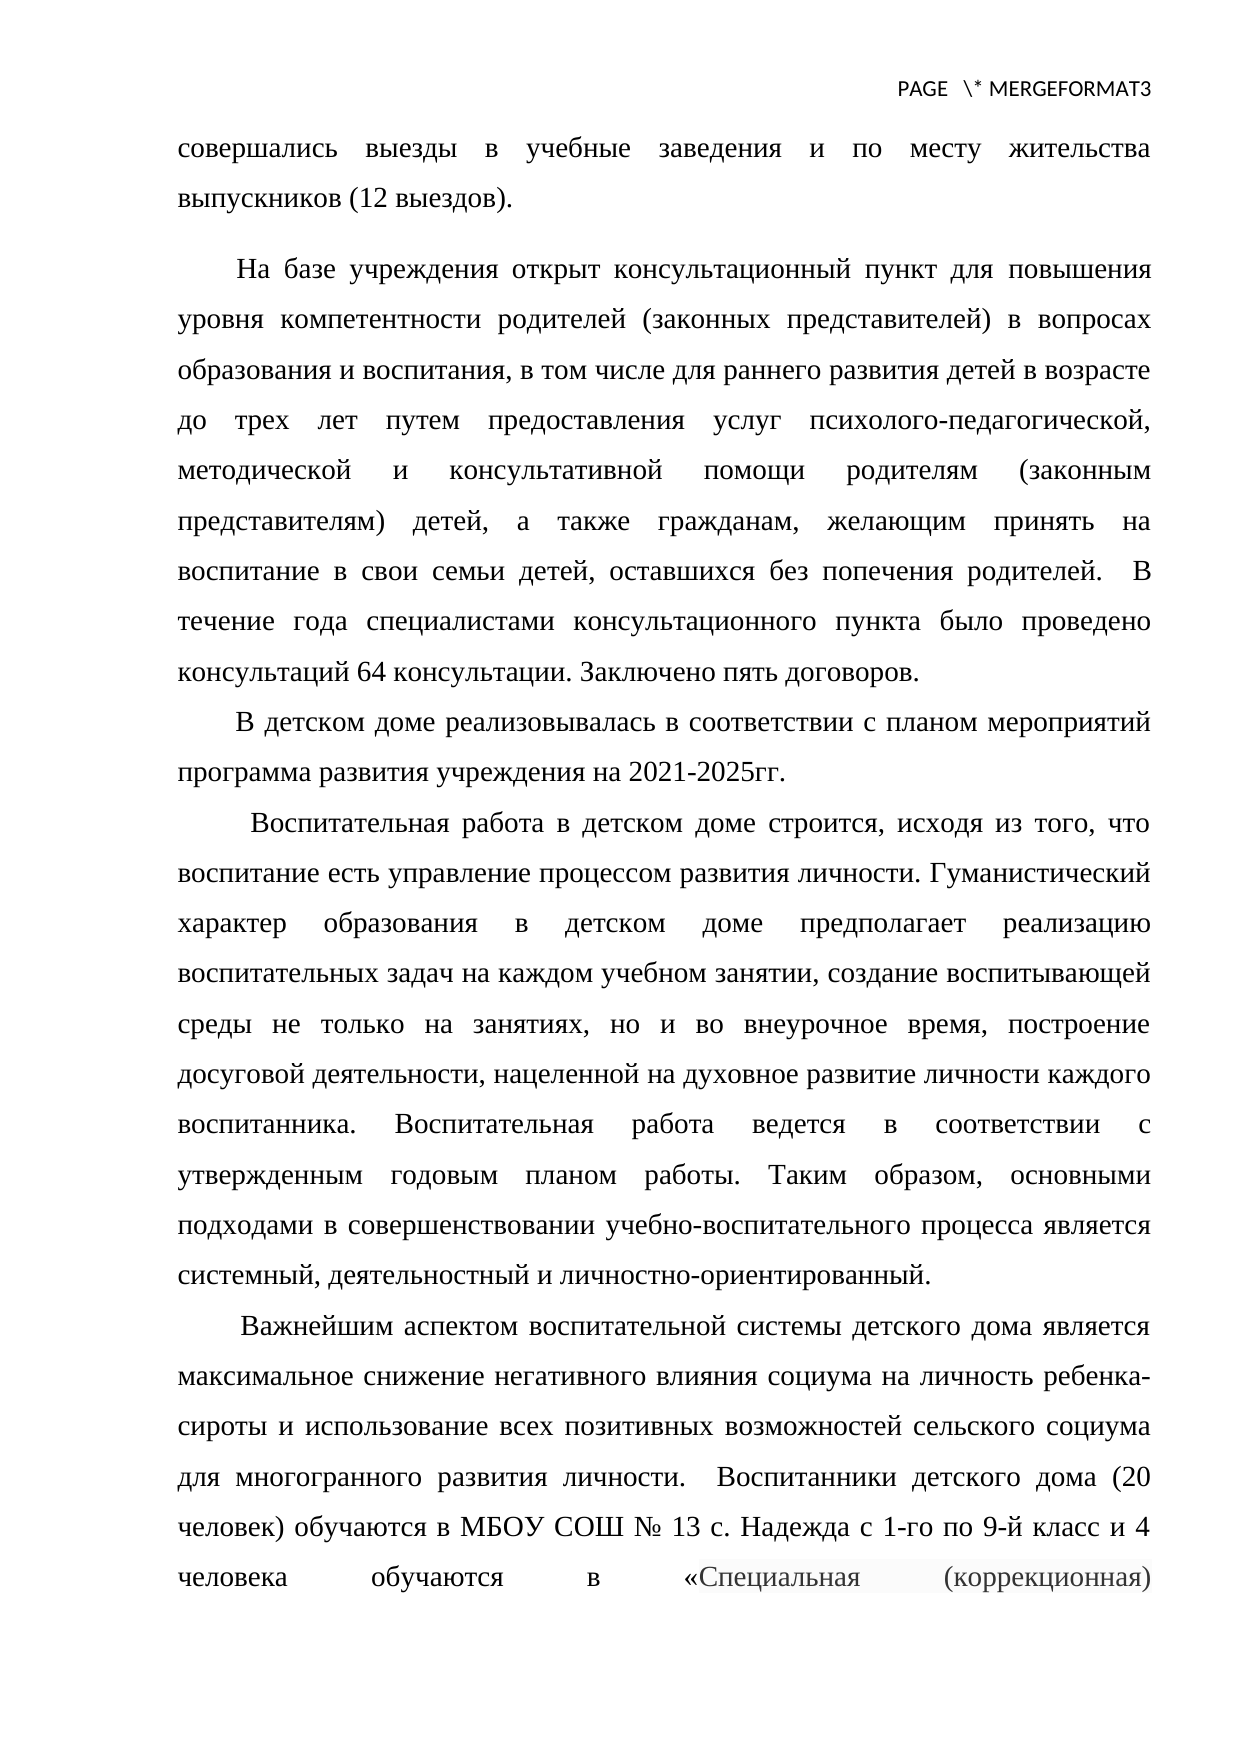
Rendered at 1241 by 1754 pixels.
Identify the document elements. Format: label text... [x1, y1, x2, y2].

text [177, 1308, 1152, 1593]
text На базе учреждения открыт консультационный пункт для повышения уровня компетентности родителей (законных представителей) в вопросах образования и воспитания, в том числе для раннего развития детей в возрасте до трех лет путем предоставления услуг психолого-педагогической, методической и консультативной помощи родителям (законным представителям) детей, а также гражданам, желающим принять на воспитание в свои семьи детей, оставшихся без попечения родителей. В течение года специалистами консультационного пункта было проведено консультаций 64 консультации. Заключено пять договоров. [177, 251, 1152, 687]
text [177, 130, 1152, 214]
text Воспитательная работа в детском доме строится, исходя из того, что воспитание есть управление процессом развития личности. Гуманистический характер образования в детском доме предполагает реализацию воспитательных задач на каждом учебном занятии, создание воспитывающей среды не только на занятиях, но и во внеурочное время, построение досуговой деятельности, нацеленной на духовное развитие личности каждого воспитанника. Воспитательная работа ведется в соответствии с утвержденным годовым планом работы. Таким образом, основными подходами в совершенствовании учебно-воспитательного процесса является системный, деятельностный и личностно-ориентированный. [177, 805, 1152, 1291]
text В детском доме реализовывалась в соответствии с планом мероприятий программа развития учреждения на 2021-2025гг. [177, 704, 1152, 788]
